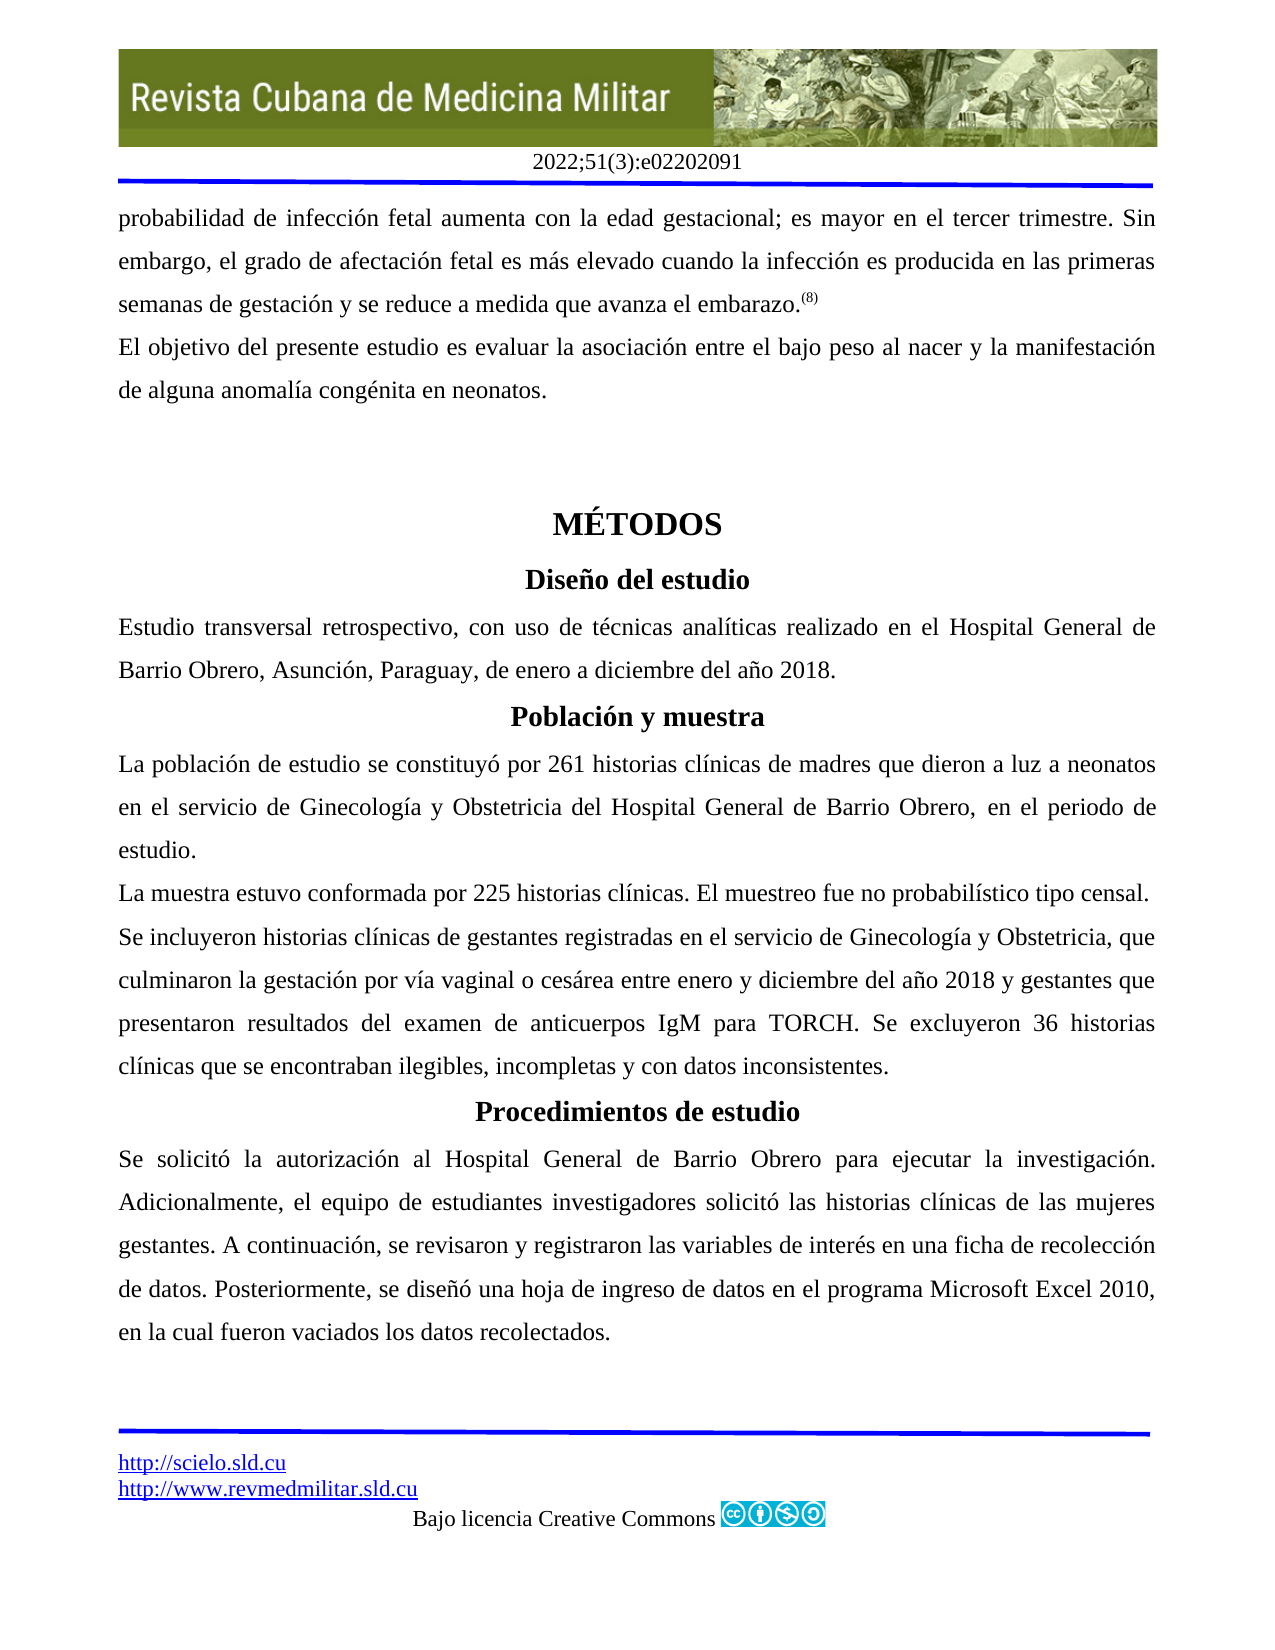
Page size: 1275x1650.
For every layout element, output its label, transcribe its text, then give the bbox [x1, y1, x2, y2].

text La muestra estuvo conformada por 225 historias clínicas. El muestreo fue no probabilístico tipo censal. [118, 878, 1157, 907]
text Procedimientos de estudio [118, 1094, 1157, 1128]
text Población y muestra [118, 699, 1157, 732]
text Se incluyeron historias clínicas de gestantes registradas en el servicio de Ginecología y Obstetricia, que culminaron la gestación por vía vaginal o cesárea entre enero y diciembre del año 2018 y gestantes que presentaron resultados del examen de anticuerpos IgM para TORCH. Se excluyeron 36 historias clínicas que se encontraban ilegibles, incompletas y con datos inconsistentes. [118, 922, 1157, 1080]
text Estudio transversal retrospectivo, con uso de técnicas analíticas realizado en el Hospital General de Barrio Obrero, Asunción, Paraguay, de enero a diciembre del año 2018. [118, 612, 1157, 684]
picture [720, 1501, 826, 1527]
text MÉTODOS [118, 505, 1157, 543]
text El objetivo del presente estudio es evaluar la asociación entre el bajo peso al nacer y la manifestación de alguna anomalía congénita en neonatos. [118, 332, 1157, 404]
text Diseño del estudio [118, 562, 1157, 596]
picture [118, 49, 1158, 147]
text La población de estudio se constituyó por 261 historias clínicas de madres que dieron a luz a neonatos en el servicio de Ginecología y Obstetricia del Hospital General de Barrio Obrero, en el periodo de estudio. [118, 749, 1157, 864]
text Se solicitó la autorización al Hospital General de Barrio Obrero para ejecutar la investigación. Adicionalmente, el equipo de estudiantes investigadores solicitó las historias clínicas de las mujeres gestantes. A continuación, se revisaron y registraron las variables de interés en una ficha de recolección de datos. Posteriormente, se diseñó una hoja de ingreso de datos en el programa Microsoft Excel 2010, en la cual fueron vaciados los datos recolectados. [118, 1144, 1157, 1346]
